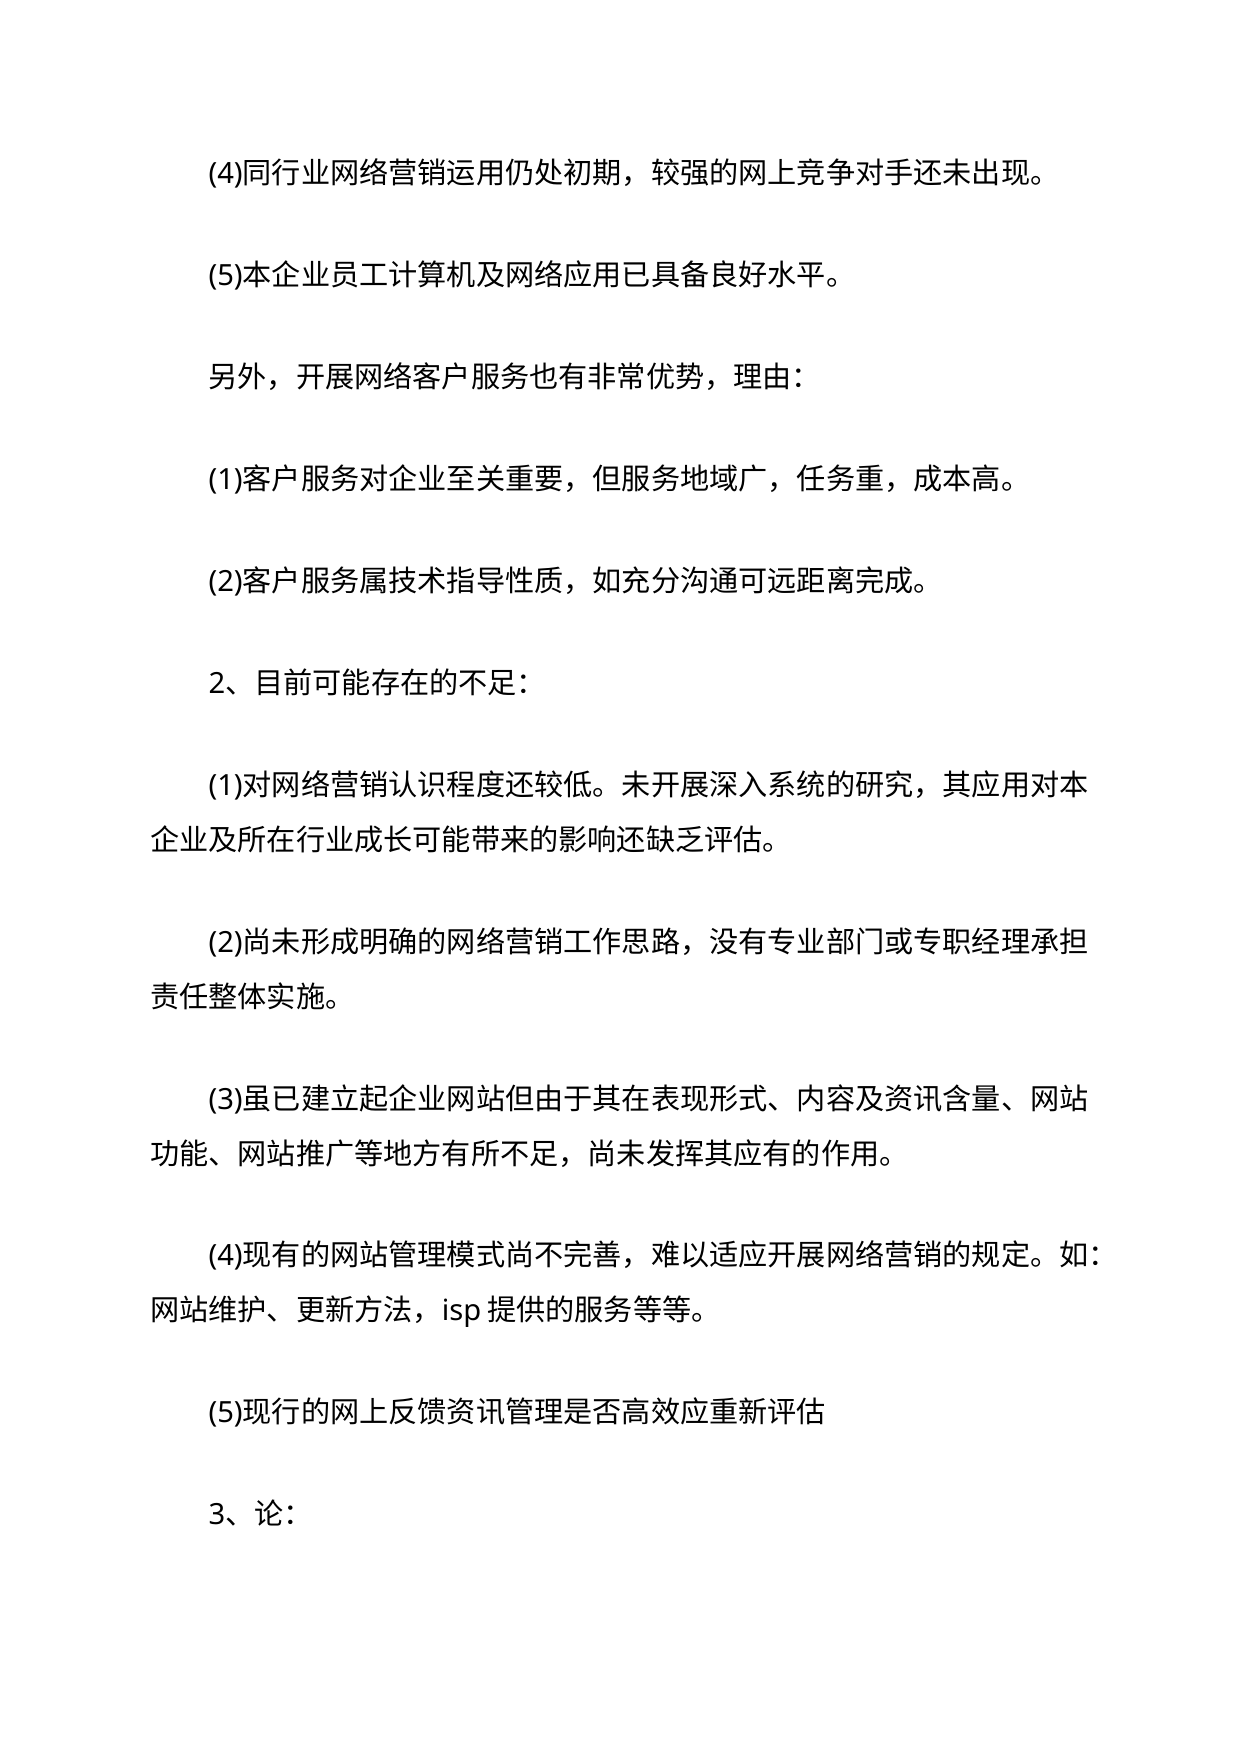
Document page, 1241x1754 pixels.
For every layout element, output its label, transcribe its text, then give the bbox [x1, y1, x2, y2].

text (1)对网络营销认识程度还较低。未开展深入系统的研究，其应用对本企业及所在行业成长可能带来的影响还缺乏评估。 [150, 762, 1090, 859]
text (5)现行的网上反馈资讯管理是否高效应重新评估 [150, 1389, 1090, 1431]
text 3、论： [150, 1491, 1090, 1533]
text (1)客户服务对企业至关重要，但服务地域广，任务重，成本高。 [150, 456, 1090, 498]
text (2)客户服务属技术指导性质，如充分沟通可远距离完成。 [150, 558, 1090, 600]
text 2、目前可能存在的不足： [150, 660, 1090, 702]
text (2)尚未形成明确的网络营销工作思路，没有专业部门或专职经理承担责任整体实施。 [150, 918, 1090, 1016]
text (4)现有的网站管理模式尚不完善，难以适应开展网络营销的规定。如：网站维护、更新方法，isp提供的服务等等。 [150, 1232, 1090, 1329]
text (3)虽已建立起企业网站但由于其在表现形式、内容及资讯含量、网站功能、网站推广等地方有所不足，尚未发挥其应有的作用。 [150, 1075, 1090, 1172]
text (5)本企业员工计算机及网络应用已具备良好水平。 [150, 252, 1090, 294]
text (4)同行业网络营销运用仍处初期，较强的网上竞争对手还未出现。 [150, 150, 1090, 192]
text 另外，开展网络客户服务也有非常优势，理由： [150, 354, 1090, 396]
